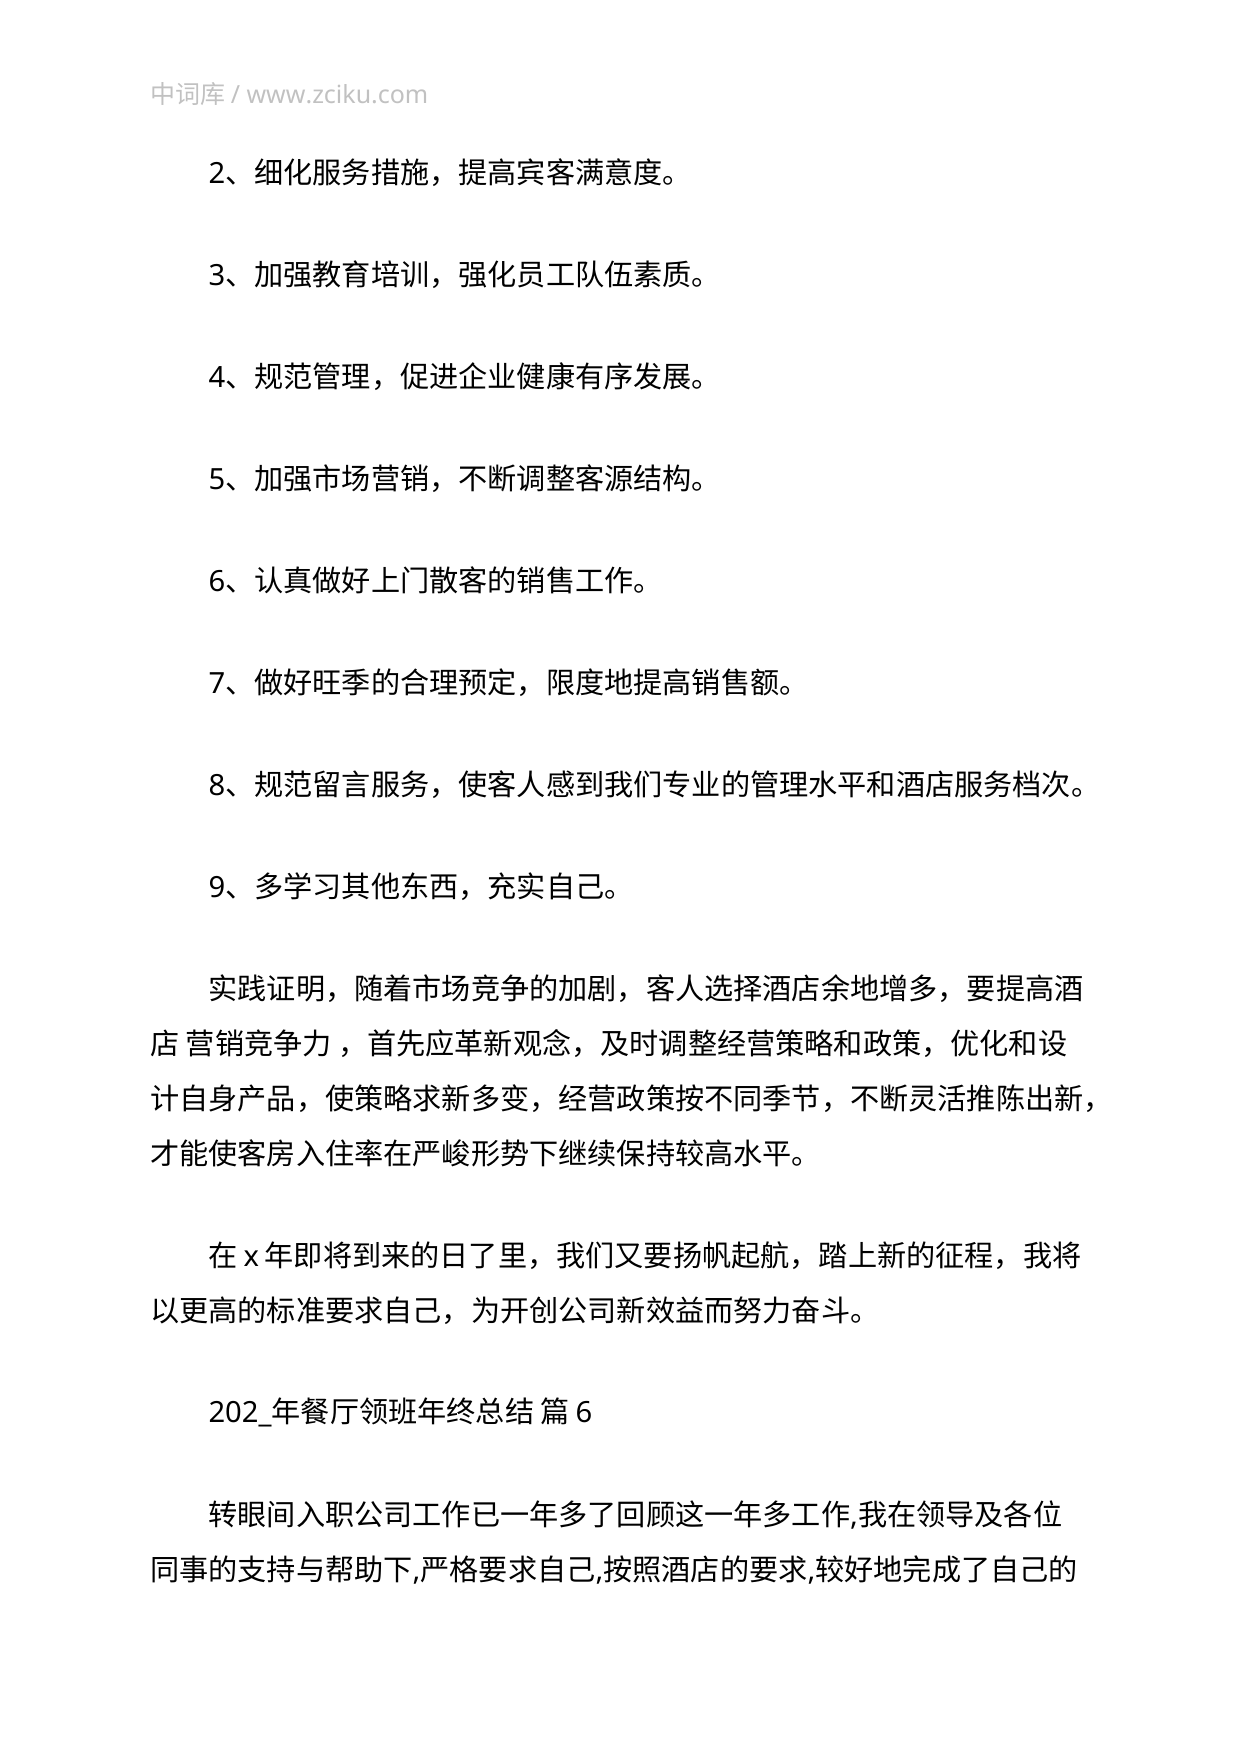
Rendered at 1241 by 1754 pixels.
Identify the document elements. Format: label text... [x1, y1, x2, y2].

text 6、认真做好上门散客的销售工作。 [150, 558, 1090, 600]
text 4、规范管理，促进企业健康有序发展。 [150, 354, 1090, 396]
text 3、加强教育培训，强化员工队伍素质。 [150, 252, 1090, 294]
text 7、做好旺季的合理预定，限度地提高销售额。 [150, 660, 1090, 702]
text 202_年餐厅领班年终总结 篇6 [150, 1389, 1090, 1431]
text 5、加强市场营销，不断调整客源结构。 [150, 456, 1090, 498]
text 8、规范留言服务，使客人感到我们专业的管理水平和酒店服务档次。 [150, 762, 1090, 804]
text 实践证明，随着市场竞争的加剧，客人选择酒店余地增多，要提高酒店 营销竞争力 ，首先应革新观念，及时调整经营策略和政策，优化和设计自身产品，使策略求新多变，经营政策按不同季节，不断灵活推陈出新，才能使客房入住率在严峻形势下继续保持较高水平。 [150, 966, 1090, 1173]
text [150, 1491, 1090, 1588]
text 2、细化服务措施，提高宾客满意度。 [150, 150, 1090, 192]
text 9、多学习其他东西，充实自己。 [150, 864, 1090, 906]
text 在x年即将到来的日了里，我们又要扬帆起航，踏上新的征程，我将以更高的标准要求自己，为开创公司新效益而努力奋斗。 [150, 1232, 1090, 1329]
